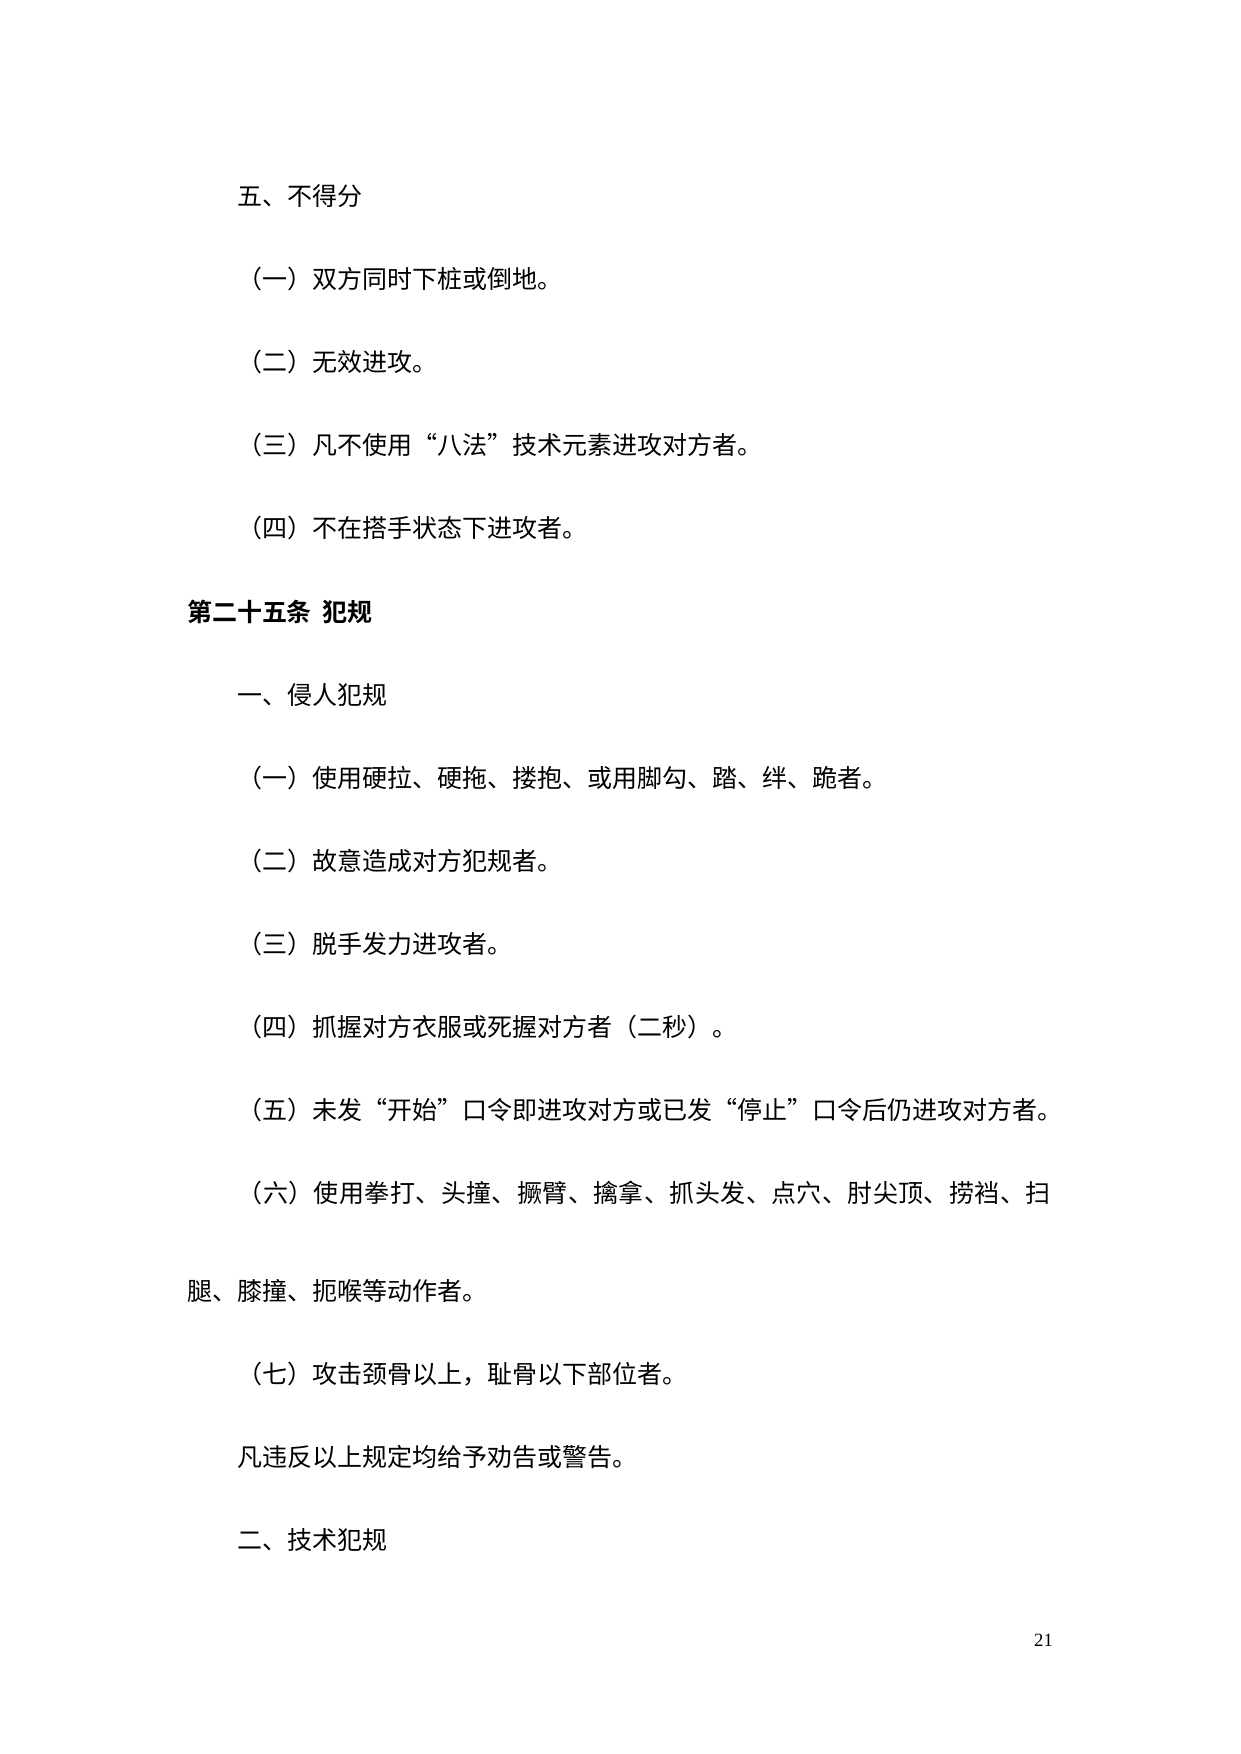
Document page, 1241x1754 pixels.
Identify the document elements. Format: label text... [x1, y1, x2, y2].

text 凡违反以上规定均给予劝告或警告。 [187, 1423, 1053, 1488]
text 五、不得分 [187, 162, 1053, 227]
text （五）未发“开始”口令即进攻对方或已发“停止”口令后仍进攻对方者。 [187, 1076, 1053, 1141]
text （七）攻击颈骨以上，耻骨以下部位者。 [187, 1340, 1053, 1405]
text （六）使用拳打、头撞、撅臂、擒拿、抓头发、点穴、肘尖顶、捞裆、扫腿、膝撞、扼喉等动作者。 [187, 1159, 1053, 1322]
text （四）不在搭手状态下进攻者。 [187, 494, 1053, 559]
text （一）使用硬拉、硬拖、搂抱、或用脚勾、踏、绊、跪者。 [187, 744, 1053, 809]
text 一、侵人犯规 [187, 661, 1053, 726]
text 二、技术犯规 [187, 1506, 1053, 1571]
text （一）双方同时下桩或倒地。 [187, 245, 1053, 310]
text （四）抓握对方衣服或死握对方者（二秒）。 [187, 993, 1053, 1058]
text 第二十五条 犯规 [187, 578, 1053, 643]
text （三）凡不使用“八法”技术元素进攻对方者。 [187, 411, 1053, 476]
text （二）无效进攻。 [187, 328, 1053, 393]
text （三）脱手发力进攻者。 [187, 910, 1053, 975]
text （二）故意造成对方犯规者。 [187, 827, 1053, 892]
